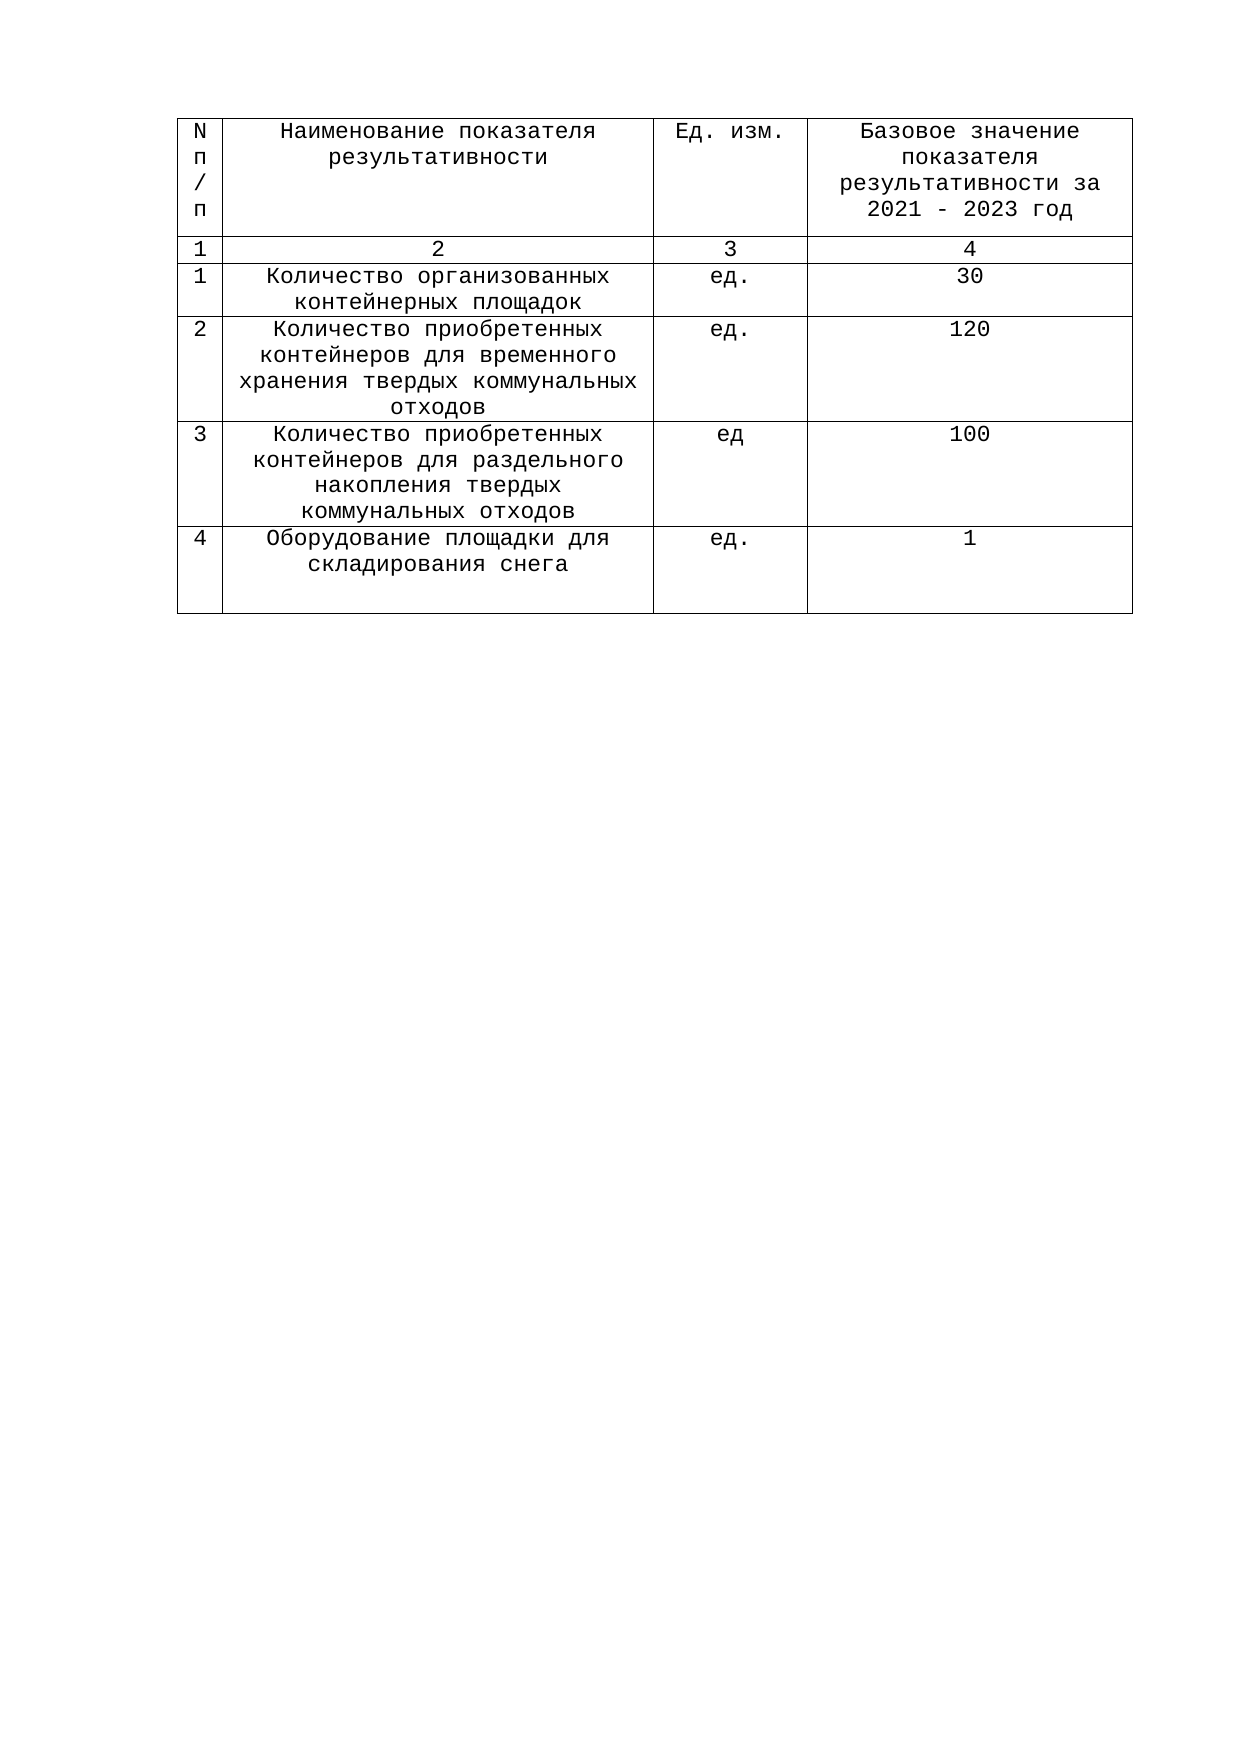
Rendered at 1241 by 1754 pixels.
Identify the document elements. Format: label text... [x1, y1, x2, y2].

table_cell 1 [178, 237, 222, 263]
table_cell 1 [178, 264, 222, 316]
table_header Наименование показателя результативности [223, 119, 653, 236]
table_cell 1 [808, 527, 1132, 613]
table_cell 2 [178, 317, 222, 421]
table_cell 3 [178, 422, 222, 526]
table_cell 120 [808, 317, 1132, 421]
table_cell ед. [654, 317, 807, 421]
table_cell ед [654, 422, 807, 526]
table_cell Количество приобретенных контейнеров для раздельного накопления твердых коммунальных отходов [223, 422, 653, 526]
table_cell 2 [223, 237, 653, 263]
table_cell 3 [654, 237, 807, 263]
table_cell Количество организованных контейнерных площадок [223, 264, 653, 316]
table_header Базовое значение показателя результативности за 2021 - 2023 год [808, 119, 1132, 236]
table_cell 30 [808, 264, 1132, 316]
table_cell Оборудование площадки для складирования снега [223, 527, 653, 613]
table_cell 100 [808, 422, 1132, 526]
table_cell Количество приобретенных контейнеров для временного хранения твердых коммунальных отходов [223, 317, 653, 421]
table_cell ед. [654, 527, 807, 613]
table_cell 4 [178, 527, 222, 613]
table_header Ед. изм. [654, 119, 807, 236]
table_cell ед. [654, 264, 807, 316]
table_header N п/п [178, 119, 222, 236]
table_cell 4 [808, 237, 1132, 263]
